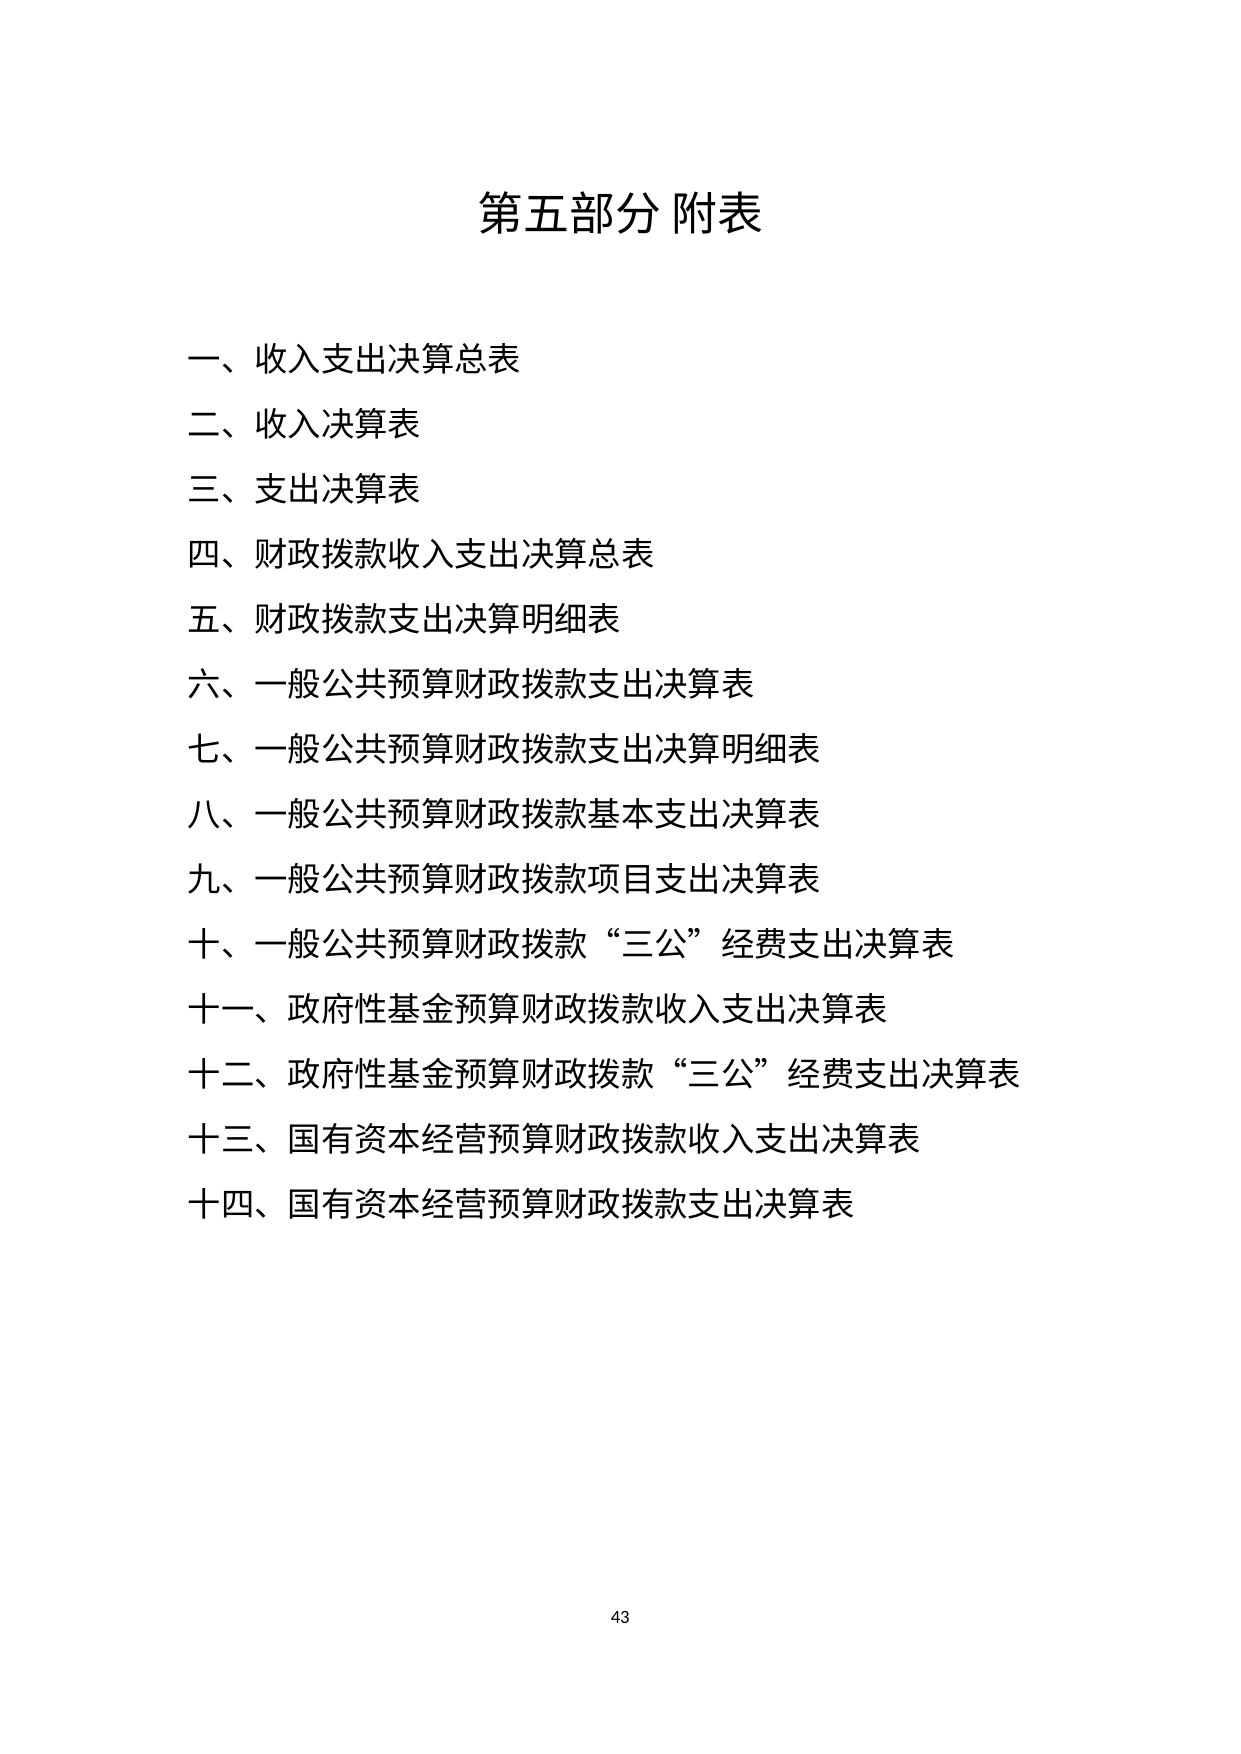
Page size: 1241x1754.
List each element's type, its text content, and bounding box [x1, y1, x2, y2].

subtitle 十四、国有资本经营预算财政拨款支出决算表 [187, 1169, 1053, 1234]
subtitle 十二、政府性基金预算财政拨款“三公”经费支出决算表 [187, 1039, 1053, 1104]
subtitle 二、收入决算表 [187, 389, 1053, 454]
subtitle 四、财政拨款收入支出决算总表 [187, 519, 1053, 584]
subtitle 九、一般公共预算财政拨款项目支出决算表 [187, 844, 1053, 909]
subtitle 七、一般公共预算财政拨款支出决算明细表 [187, 714, 1053, 779]
subtitle 八、一般公共预算财政拨款基本支出决算表 [187, 779, 1053, 844]
subtitle 三、支出决算表 [187, 454, 1053, 519]
subtitle 十一、政府性基金预算财政拨款收入支出决算表 [187, 974, 1053, 1039]
subtitle 十三、国有资本经营预算财政拨款收入支出决算表 [187, 1104, 1053, 1169]
subtitle 一、收入支出决算总表 [187, 324, 1053, 389]
subtitle 五、财政拨款支出决算明细表 [187, 584, 1053, 649]
text 第五部分 附表 [187, 162, 1053, 259]
subtitle 六、一般公共预算财政拨款支出决算表 [187, 649, 1053, 714]
subtitle 十、一般公共预算财政拨款“三公”经费支出决算表 [187, 909, 1053, 974]
